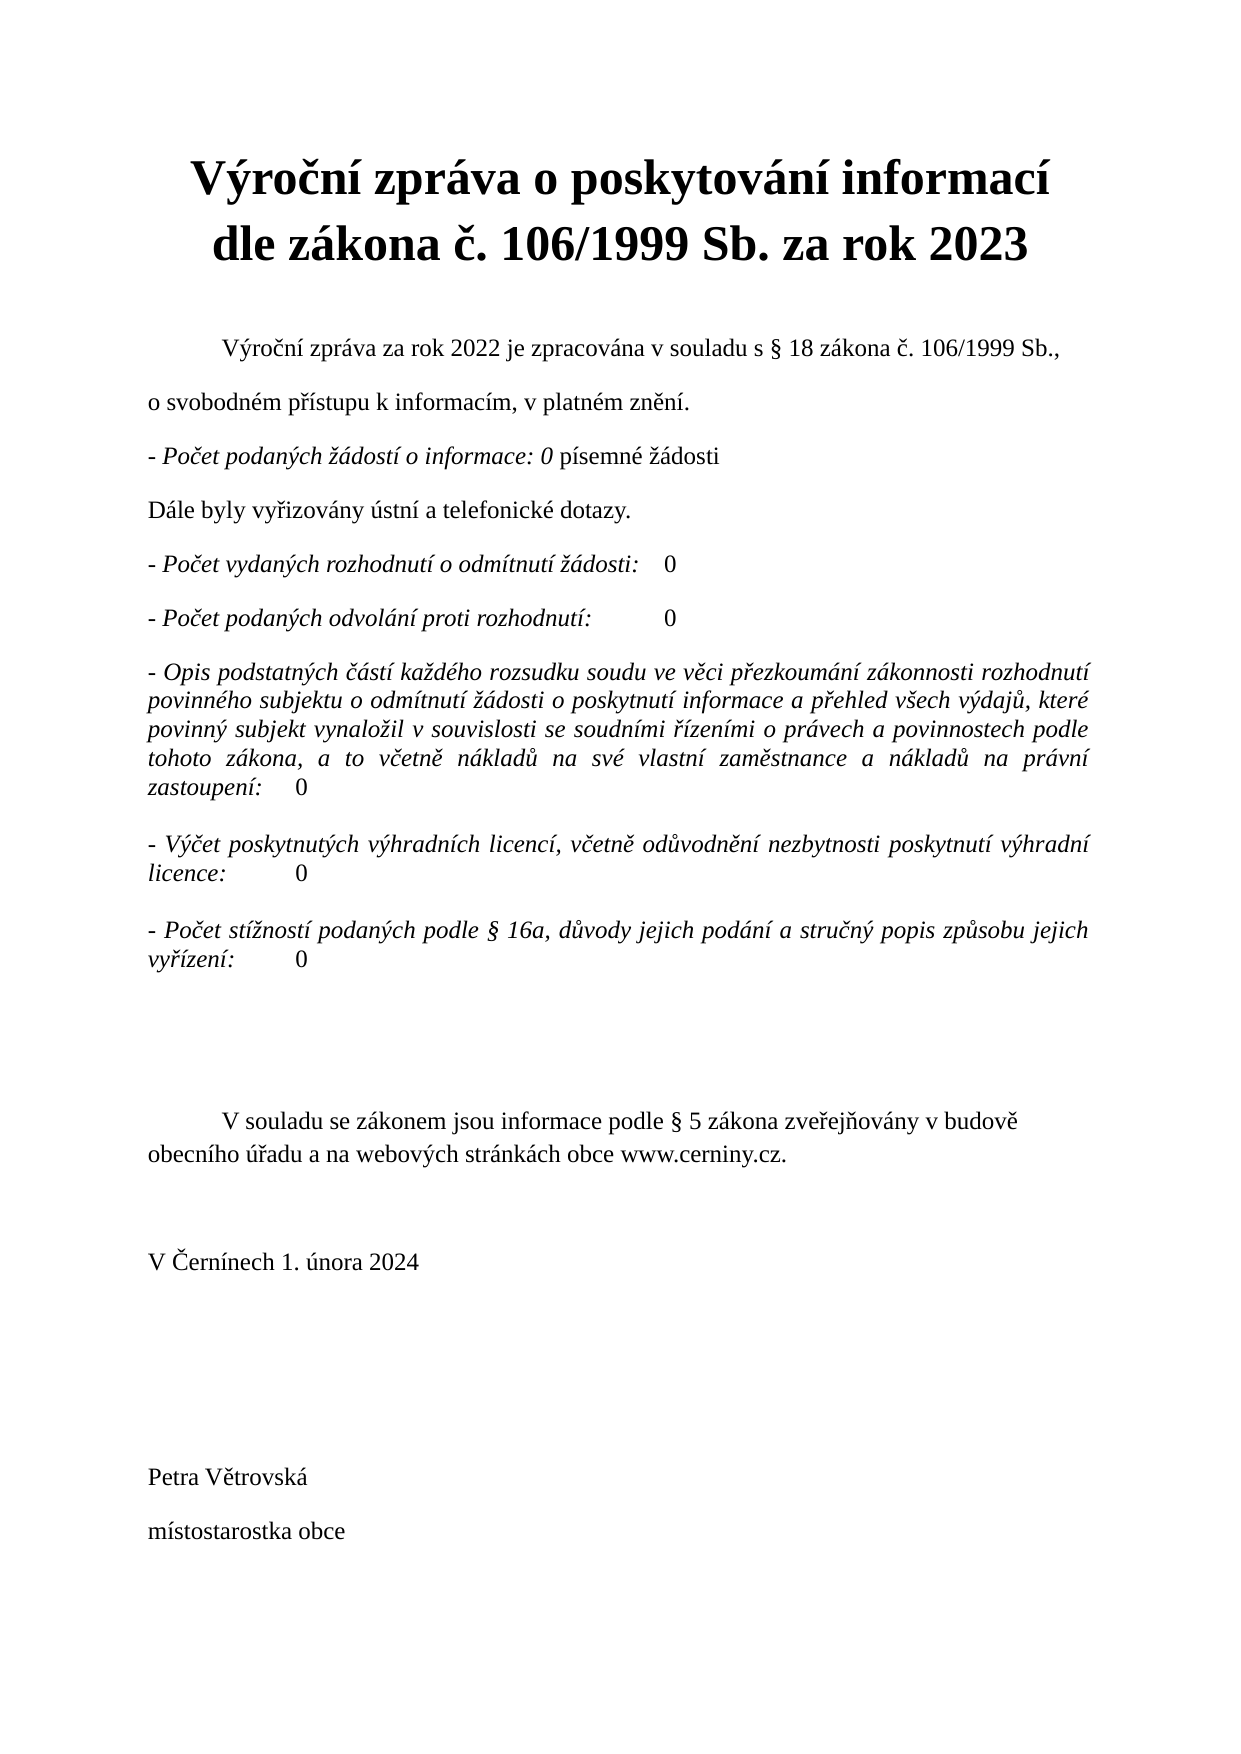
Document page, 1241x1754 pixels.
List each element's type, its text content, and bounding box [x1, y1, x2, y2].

text Výroční zpráva za rok 2022 je zpracována v souladu s § 18 zákona č. 106/1999 Sb., [148, 333, 1093, 362]
text - Počet podaných odvolání proti rozhodnutí: 0 [148, 603, 1093, 632]
text - Počet vydaných rozhodnutí o odmítnutí žádosti: 0 [148, 549, 1093, 578]
text V Černínech 1. února 2024 [148, 1247, 1093, 1275]
text - Opis podstatných částí každého rozsudku soudu ve věci přezkoumání zákonnosti rozhodnutí povinného subjektu o odmítnutí žádosti o poskytnutí informace a přehled všech výdajů, které povinný subjekt vynaložil v souvislosti se soudními řízeními o právech a povinnostech podle tohoto zákona, a to včetně nákladů na své vlastní zaměstnance a nákladů na právní zastoupení: 0 [148, 657, 1093, 800]
text - Výčet poskytnutých výhradních licencí, včetně odůvodnění nezbytnosti poskytnutí výhradní licence: 0 [148, 829, 1093, 915]
text dle zákona č. 106/1999 Sb. za rok 2023 [148, 214, 1093, 271]
text - Počet podaných žádostí o informace: 0 písemné žádosti [148, 441, 1093, 470]
text o svobodném přístupu k informacím, v platném znění. [148, 387, 1093, 416]
text místostarostka obce [148, 1516, 1093, 1544]
text - Počet stížností podaných podle § 16a, důvody jejich podání a stručný popis způsobu jejich vyřízení: 0 [148, 915, 1093, 973]
text Výroční zpráva o poskytování informací [148, 148, 1093, 205]
text Dále byly vyřizovány ústní a telefonické dotazy. [148, 495, 1093, 524]
text V souladu se zákonem jsou informace podle § 5 zákona zveřejňovány v budově obecního úřadu a na webových stránkách obce www.cerniny.cz. [148, 1106, 1093, 1168]
text Petra Větrovská [148, 1462, 1093, 1491]
